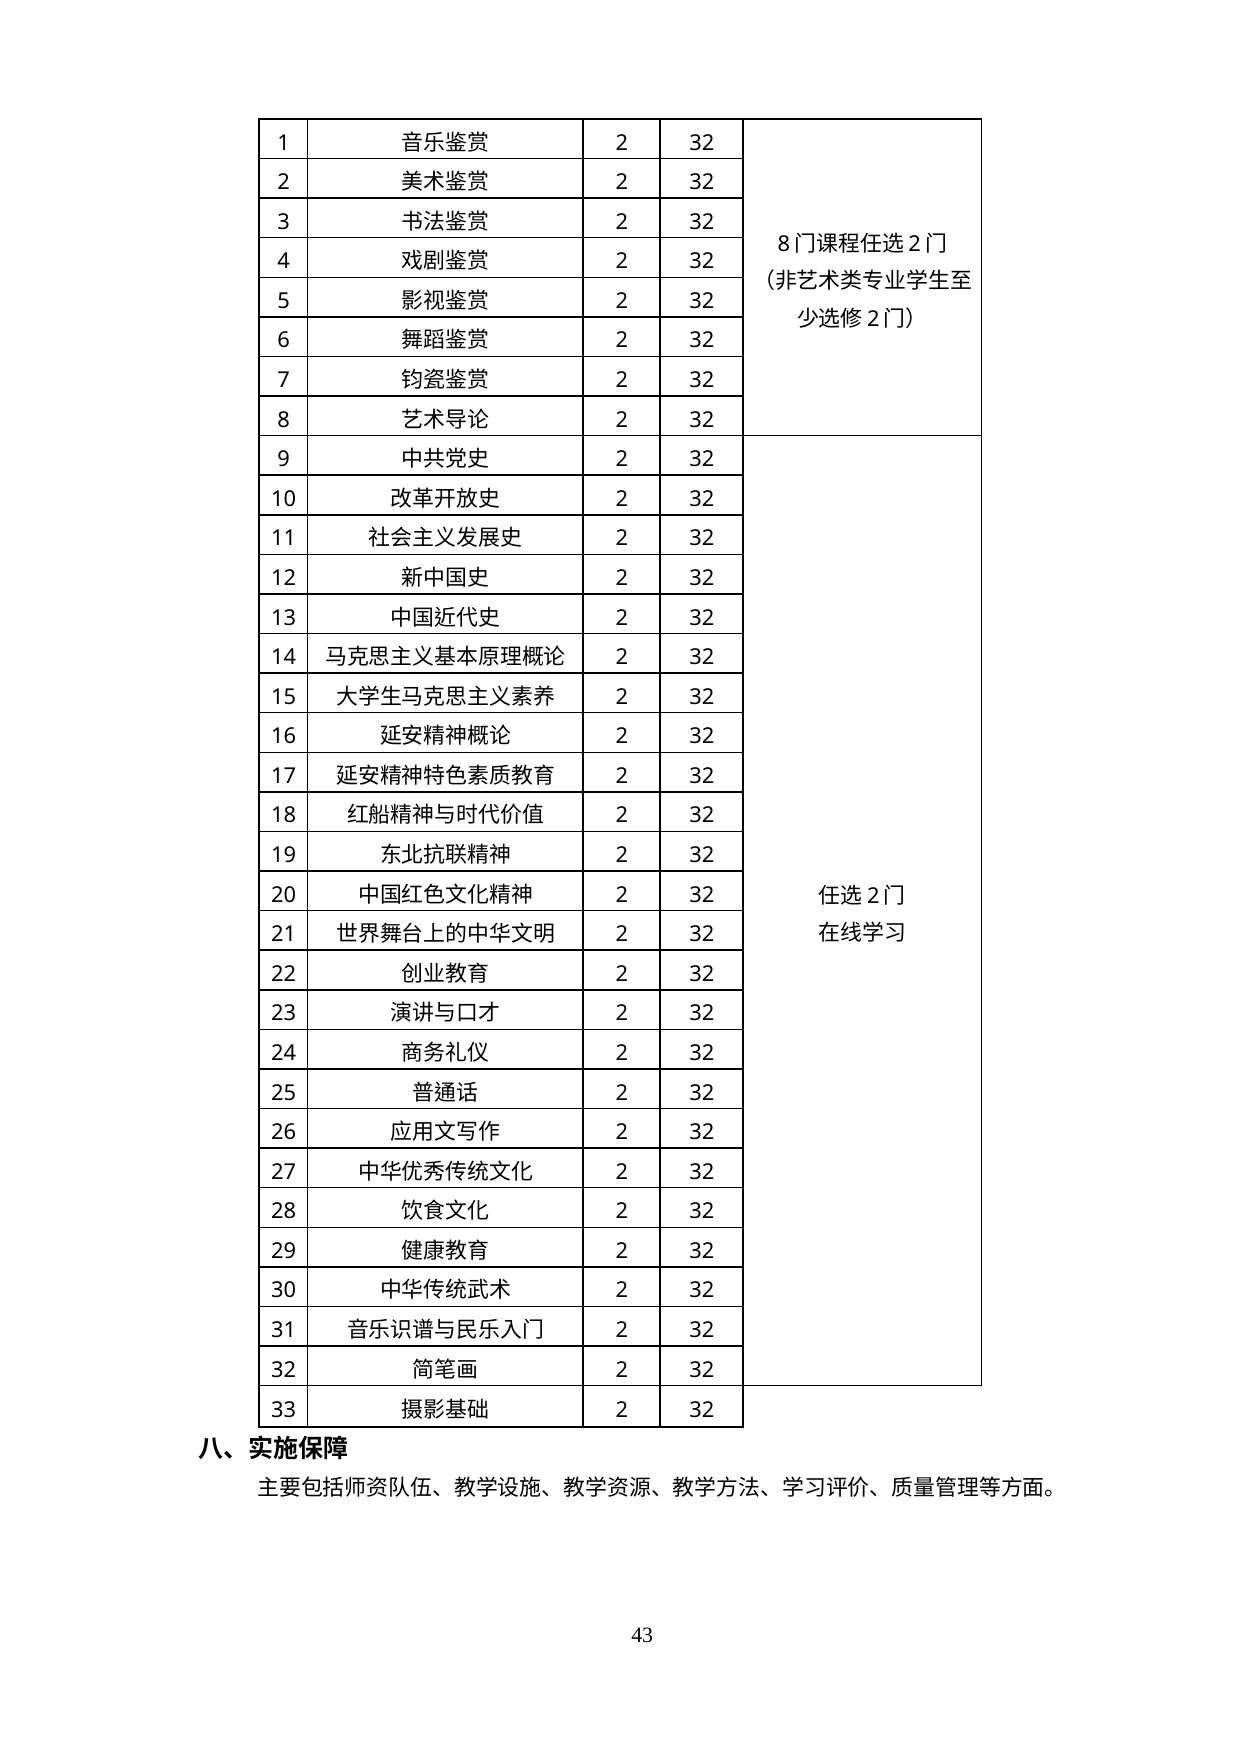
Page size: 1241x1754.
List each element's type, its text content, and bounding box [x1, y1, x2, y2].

table_cell 影视鉴赏 [308, 278, 582, 316]
table_cell 32 [661, 516, 742, 553]
table_cell 11 [260, 516, 307, 553]
table_cell 2 [584, 120, 659, 158]
table_cell 32 [661, 1268, 742, 1306]
table_cell 32 [661, 436, 742, 474]
table_cell 延安精神特色素质教育 [308, 753, 582, 791]
table_cell 2 [584, 436, 659, 474]
subtitle 八、实施保障 [148, 1427, 1093, 1465]
table_cell 饮食文化 [308, 1188, 582, 1226]
table_cell 2 [584, 1070, 659, 1108]
table_cell 32 [661, 951, 742, 989]
table_cell 19 [260, 832, 307, 870]
table_cell 2 [584, 872, 659, 910]
table_cell 2 [584, 357, 659, 395]
table_cell 32 [661, 753, 742, 791]
table_cell 2 [584, 278, 659, 316]
table_cell 32 [661, 120, 742, 158]
table_cell 32 [661, 1386, 742, 1426]
table_cell 摄影基础 [308, 1386, 582, 1426]
table_cell 演讲与口才 [308, 991, 582, 1028]
table_cell 2 [584, 1228, 659, 1266]
table_cell 4 [260, 238, 307, 276]
table_cell 30 [260, 1268, 307, 1306]
table_cell 12 [260, 555, 307, 593]
table_cell 2 [584, 634, 659, 672]
table_cell 创业教育 [308, 951, 582, 989]
table_cell 32 [661, 674, 742, 712]
text 主要包括师资队伍、教学设施、教学资源、教学方法、学习评价、质量管理等方面。 [148, 1465, 1093, 1502]
table_cell 中共党史 [308, 436, 582, 474]
table_cell 中国红色文化精神 [308, 872, 582, 910]
table_cell 32 [661, 1109, 742, 1147]
table_cell 新中国史 [308, 555, 582, 593]
table_cell 2 [584, 911, 659, 949]
table_cell 2 [584, 793, 659, 831]
table_cell 32 [661, 278, 742, 316]
table_cell 中华传统武术 [308, 1268, 582, 1306]
table_cell 6 [260, 318, 307, 356]
table_cell 戏剧鉴赏 [308, 238, 582, 276]
table_cell 32 [260, 1347, 307, 1385]
table_cell 马克思主义基本原理概论 [308, 634, 582, 672]
table_cell 32 [661, 634, 742, 672]
table_cell 2 [584, 1347, 659, 1385]
table_cell 2 [584, 516, 659, 553]
table_cell 任选2门 在线学习 [744, 436, 981, 1385]
table_cell 32 [661, 713, 742, 751]
table_cell 1 [260, 120, 307, 158]
table_cell 2 [584, 951, 659, 989]
table_cell 8门课程任选2门 （非艺术类专业学生至少选修2门） [744, 120, 981, 435]
table_cell 27 [260, 1149, 307, 1187]
table_cell 17 [260, 753, 307, 791]
table_cell 音乐识谱与民乐入门 [308, 1307, 582, 1345]
table_cell 2 [584, 1307, 659, 1345]
table_cell 32 [661, 1030, 742, 1068]
table_cell 28 [260, 1188, 307, 1226]
table_cell 14 [260, 634, 307, 672]
table_cell 商务礼仪 [308, 1030, 582, 1068]
table_cell 32 [661, 1228, 742, 1266]
table_cell 25 [260, 1070, 307, 1108]
table_cell 2 [584, 199, 659, 237]
table_cell 2 [584, 753, 659, 791]
table_cell 21 [260, 911, 307, 949]
table_cell 2 [584, 1386, 659, 1426]
table_cell 中华优秀传统文化 [308, 1149, 582, 1187]
table_cell 2 [584, 674, 659, 712]
table_cell 18 [260, 793, 307, 831]
table_cell 2 [584, 318, 659, 356]
table_cell 应用文写作 [308, 1109, 582, 1147]
table_cell 改革开放史 [308, 476, 582, 514]
table_cell 20 [260, 872, 307, 910]
table_cell 2 [584, 555, 659, 593]
table_cell 2 [584, 595, 659, 633]
table_cell 32 [661, 1307, 742, 1345]
table_cell 32 [661, 199, 742, 237]
table_cell 31 [260, 1307, 307, 1345]
table_cell 东北抗联精神 [308, 832, 582, 870]
table_cell 2 [584, 238, 659, 276]
table_cell 2 [584, 397, 659, 435]
table_cell 世界舞台上的中华文明 [308, 911, 582, 949]
table_cell 社会主义发展史 [308, 516, 582, 553]
table_cell 2 [584, 1268, 659, 1306]
table_cell 32 [661, 238, 742, 276]
table_cell 32 [661, 911, 742, 949]
table_cell 32 [661, 397, 742, 435]
table_cell 32 [661, 1188, 742, 1226]
table_cell 2 [584, 1030, 659, 1068]
table_cell 艺术导论 [308, 397, 582, 435]
table_cell 26 [260, 1109, 307, 1147]
table_cell 32 [661, 159, 742, 197]
table_cell 29 [260, 1228, 307, 1266]
table_cell 2 [584, 1188, 659, 1226]
table_cell 22 [260, 951, 307, 989]
table_cell 延安精神概论 [308, 713, 582, 751]
table_cell 23 [260, 991, 307, 1028]
table_cell 大学生马克思主义素养 [308, 674, 582, 712]
table_cell 32 [661, 318, 742, 356]
table_cell 32 [661, 357, 742, 395]
table_cell 普通话 [308, 1070, 582, 1108]
table_cell 舞蹈鉴赏 [308, 318, 582, 356]
table_cell 13 [260, 595, 307, 633]
table_cell 32 [661, 1149, 742, 1187]
table_cell 2 [260, 159, 307, 197]
table_cell 音乐鉴赏 [308, 120, 582, 158]
table_cell 美术鉴赏 [308, 159, 582, 197]
table_cell 2 [584, 1109, 659, 1147]
table_cell 7 [260, 357, 307, 395]
table_cell 简笔画 [308, 1347, 582, 1385]
table_cell 10 [260, 476, 307, 514]
table_cell 9 [260, 436, 307, 474]
table_cell 33 [260, 1386, 307, 1426]
table_cell 32 [661, 872, 742, 910]
table_cell 钧瓷鉴赏 [308, 357, 582, 395]
table_cell 32 [661, 476, 742, 514]
table_cell 32 [661, 555, 742, 593]
table_cell 15 [260, 674, 307, 712]
table_cell 书法鉴赏 [308, 199, 582, 237]
table_cell 2 [584, 832, 659, 870]
table_cell 32 [661, 793, 742, 831]
table_cell 健康教育 [308, 1228, 582, 1266]
table_cell 2 [584, 713, 659, 751]
table_cell 32 [661, 991, 742, 1028]
table_cell 3 [260, 199, 307, 237]
table_cell 32 [661, 832, 742, 870]
table_cell 32 [661, 595, 742, 633]
table_cell 2 [584, 159, 659, 197]
table_cell 24 [260, 1030, 307, 1068]
table_cell 32 [661, 1070, 742, 1108]
table_cell 2 [584, 1149, 659, 1187]
table_cell 16 [260, 713, 307, 751]
table_cell 5 [260, 278, 307, 316]
table_cell 2 [584, 476, 659, 514]
table_cell 8 [260, 397, 307, 435]
table_cell 2 [584, 991, 659, 1028]
table_cell 红船精神与时代价值 [308, 793, 582, 831]
table_cell 中国近代史 [308, 595, 582, 633]
table_cell 32 [661, 1347, 742, 1385]
